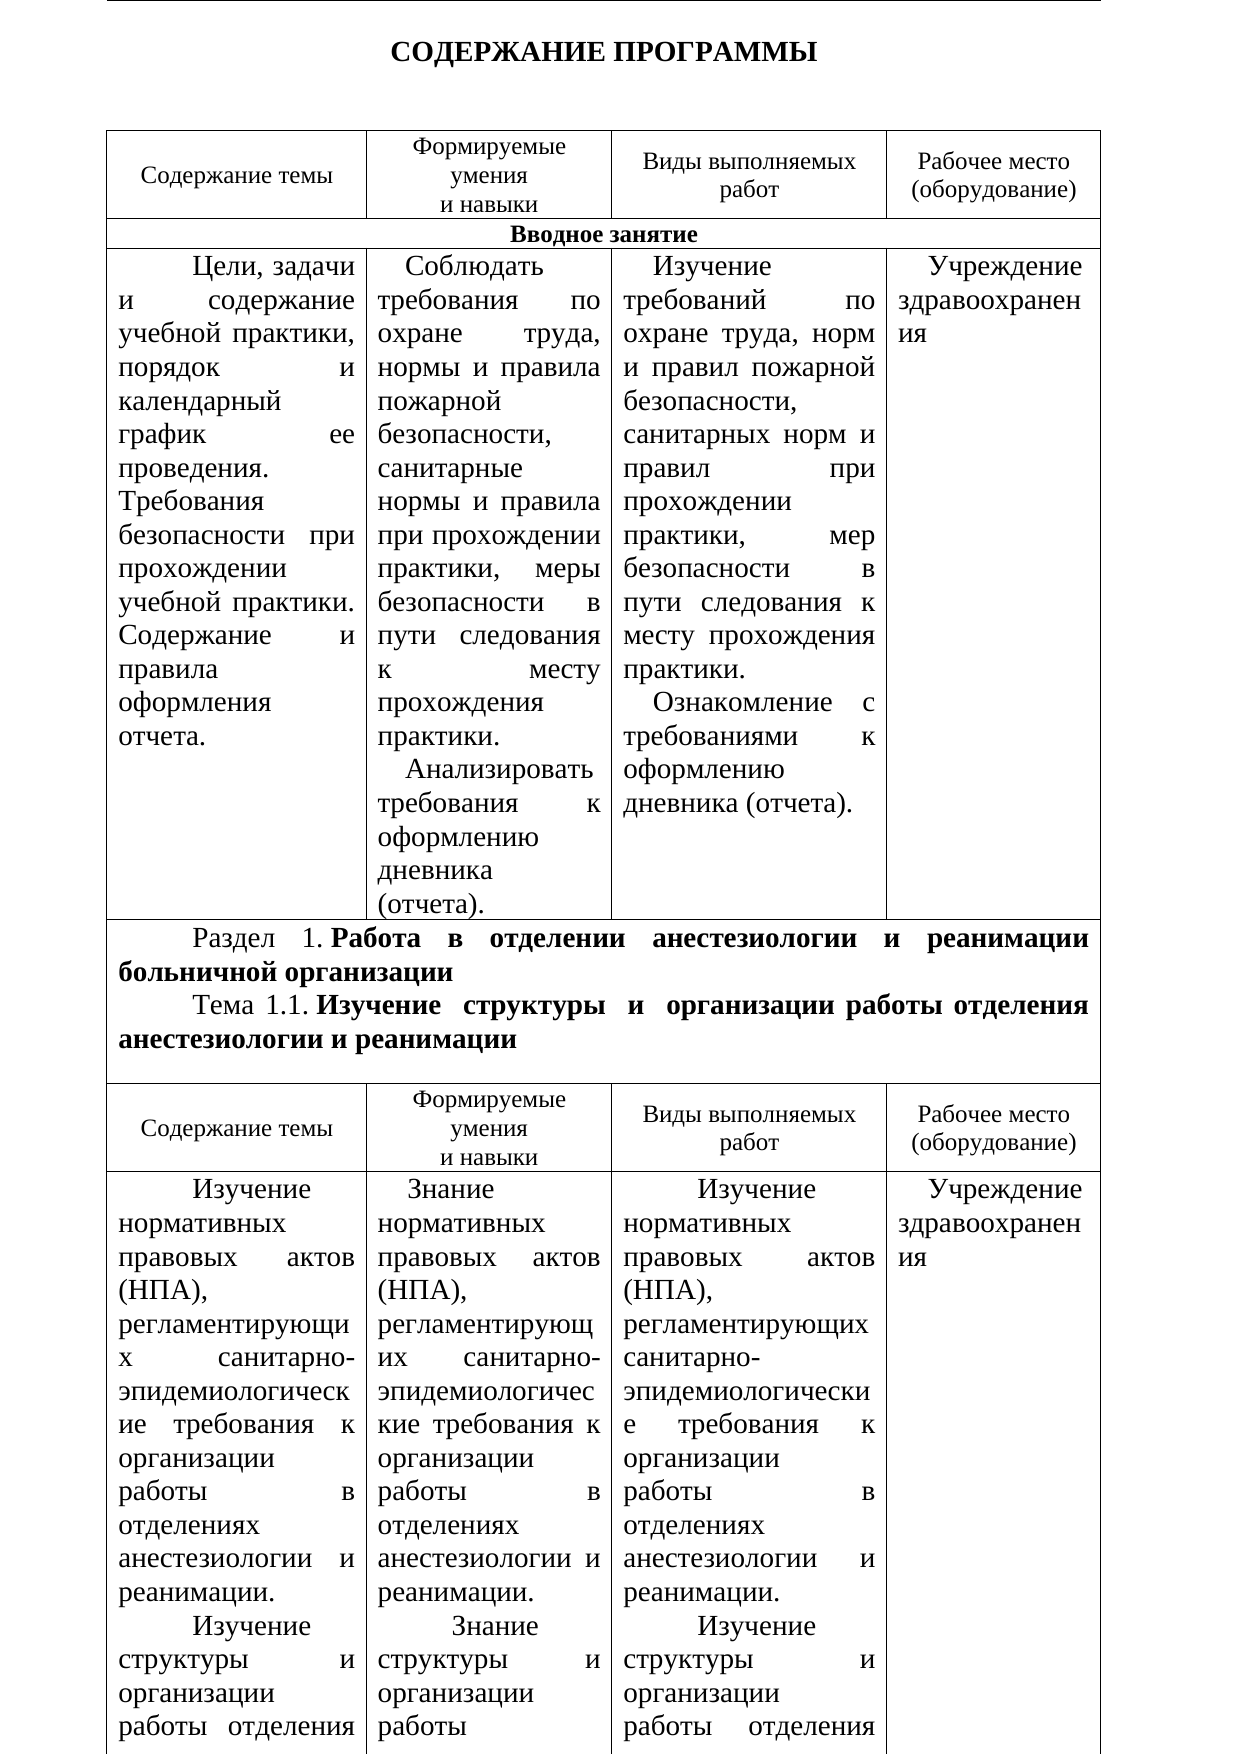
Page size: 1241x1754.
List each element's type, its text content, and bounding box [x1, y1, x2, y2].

table_cell Рабочее место (оборудование) [887, 1084, 1100, 1171]
table_cell Изучение требований по охране труда, норм и правил пожарной безопасности, санитарных норм и правил при прохождении практики, мер безопасности в пути следования к месту прохождения практики. Ознакомление с требованиями к оформлению дневника (отчета). [612, 249, 886, 919]
table_cell Виды выполняемых работ [612, 131, 886, 218]
table_cell Соблюдать требования по охране труда, нормы и правила пожарной безопасности, санитарные нормы и правила при прохождении практики, меры безопасности в пути следования к месту прохождения практики. Анализировать требования к оформлению дневника (отчета). [367, 249, 611, 919]
table_cell Изучение нормативных правовых актов (НПА), регламентирующих санитарно-эпидемиологические требования к организации работы в отделениях анестезиологии и реанимации. Изучение структуры и организации работы отделения анестезиологии и реанимации, поста (палаты) пробуждения, специального оборудования и аппаратуры для контроля и поддержания жизненно важных функций организма, условий хранения, учета и отчетности расходования лекарственных средств. Изучение показаний для госпитализации в отделение анестезиологии и реанимации. [107, 1172, 366, 1754]
table_cell Рабочее место (оборудование) [887, 131, 1100, 218]
table_cell Знание нормативных правовых актов (НПА), регламентирующих санитарно-эпидемиологические требования к организации работы в отделениях анестезиологии и реанимации. Знание структуры и организации работы отделения анестезиологии и реанимации, поста (палаты) пробуждения, специального оборудования и аппаратуры для контроля и поддержания жизненно важных функций организма, условий хранения, учета и отчетности расходования лекарственных средств. Знание показаний для госпитализации в отделение анестезиологии и реанимации. [367, 1172, 611, 1754]
table_header СОДЕРЖАНИЕ ПРОГРАММЫ [107, 1, 1101, 130]
table_cell Формируемые умения и навыки [367, 1084, 611, 1171]
table_cell Учреждение здравоохранения [887, 249, 1100, 919]
table_cell Виды выполняемых работ [612, 1084, 886, 1171]
table_cell Содержание темы [107, 131, 366, 218]
table_cell Вводное занятие [107, 219, 1100, 247]
table_cell Цели, задачи и содержание учебной практики, порядок и календарный график ее проведения. Требования безопасности при прохождении учебной практики. Содержание и правила оформления отчета. [107, 249, 366, 919]
table_cell Изучение нормативных правовых актов (НПА), регламентирующих санитарно-эпидемиологические требования к организации работы в отделениях анестезиологии и реанимации. Изучение структуры и организации работы отделения анестезиологии и реанимации, поста (палаты) пробуждения, специального оборудования и аппаратуры для контроля и поддержания жизненно важных функций организма, условий хранения, учета и отчетности расходования лекарственных средств. Изучение показаний для госпитализации в отделение анестезиологии и реанимации. [612, 1172, 886, 1754]
table_cell Формируемые умения и навыки [367, 131, 611, 218]
table_cell Учреждение здравоохранения [887, 1172, 1100, 1754]
table_cell Содержание темы [107, 1084, 366, 1171]
table_cell Раздел 1. Работа в отделении анестезиологии и реанимации больничной организации Тема 1.1. Изучение структуры и организации работы отделения анестезиологии и реанимации [107, 920, 1100, 1083]
